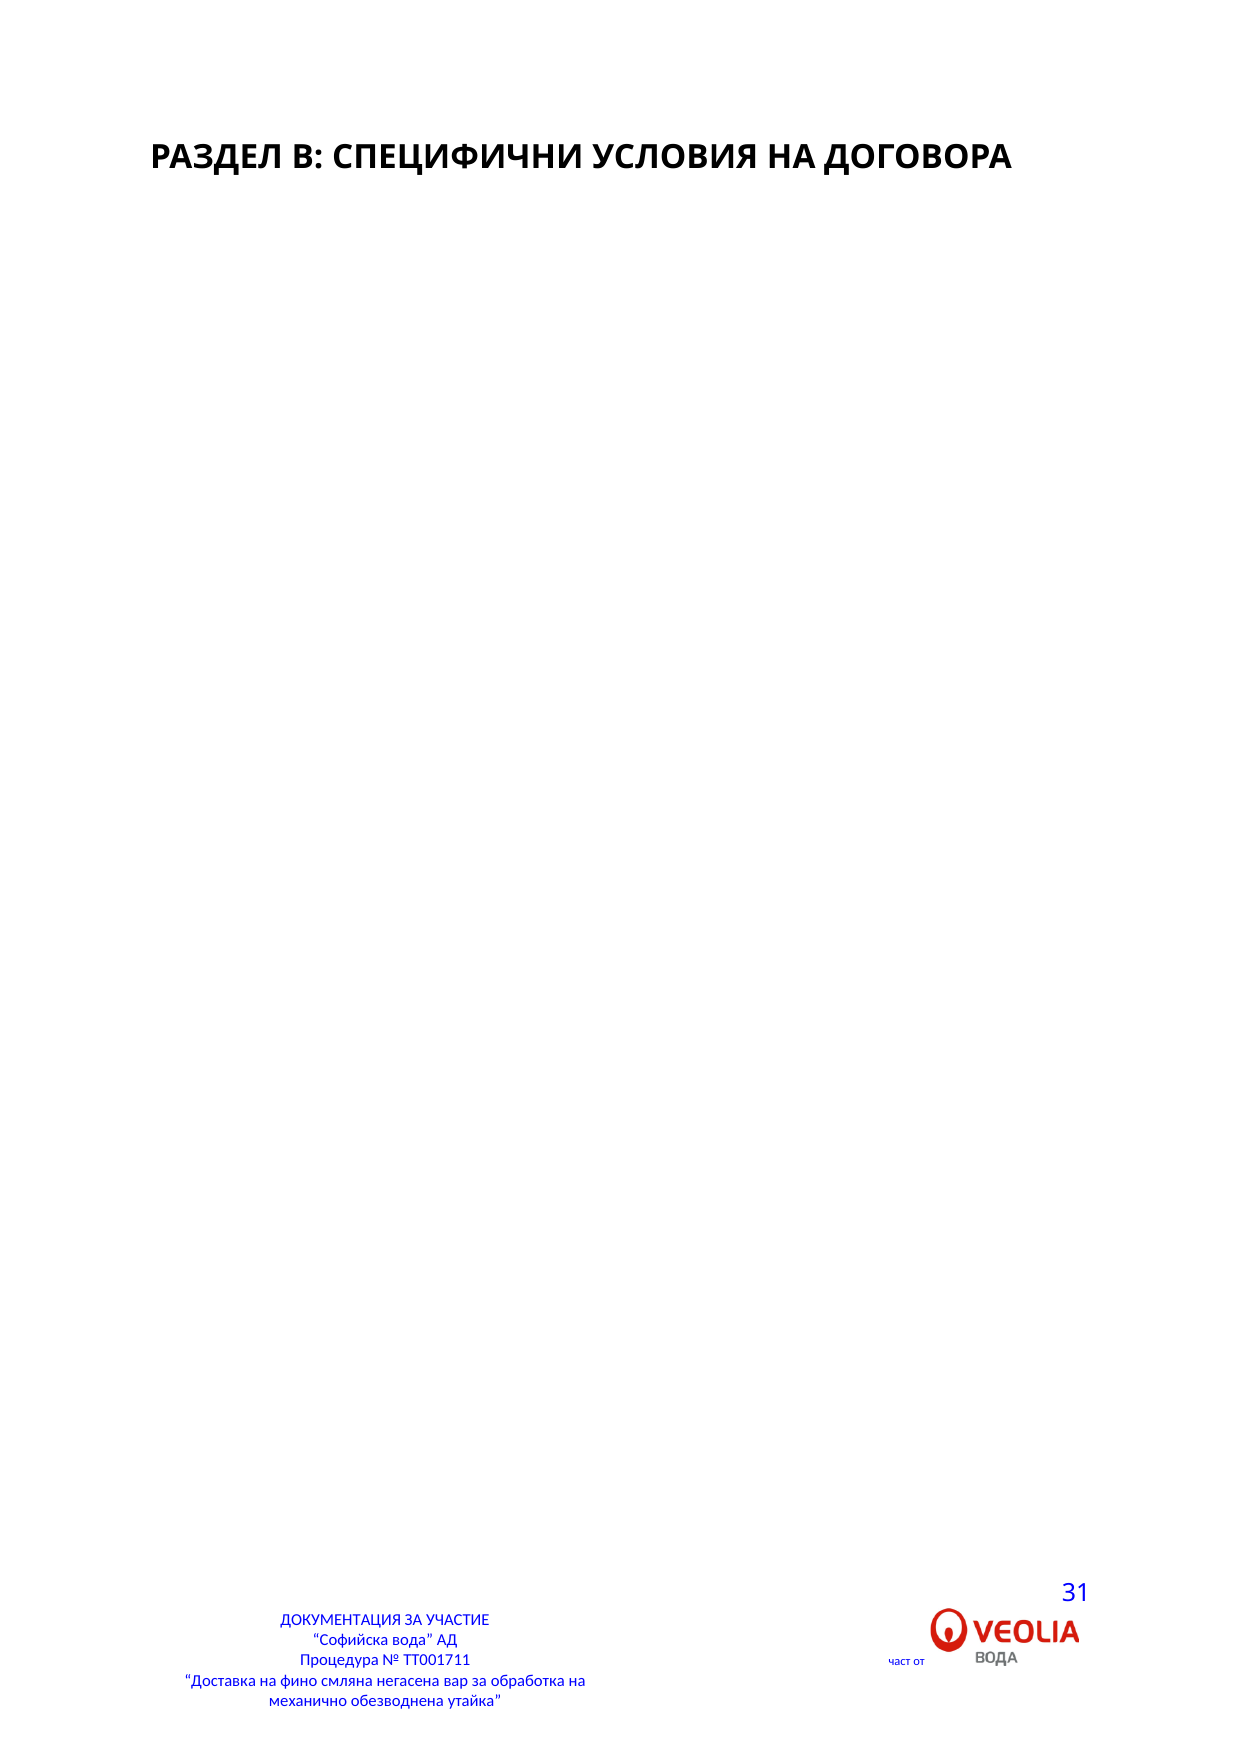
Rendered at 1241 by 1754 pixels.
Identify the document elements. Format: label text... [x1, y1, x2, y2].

picture [930, 1608, 1079, 1666]
subtitle РАЗДЕЛ В: СПЕЦИФИЧНИ УСЛОВИЯ НА ДОГОВОРА [150, 133, 1090, 178]
